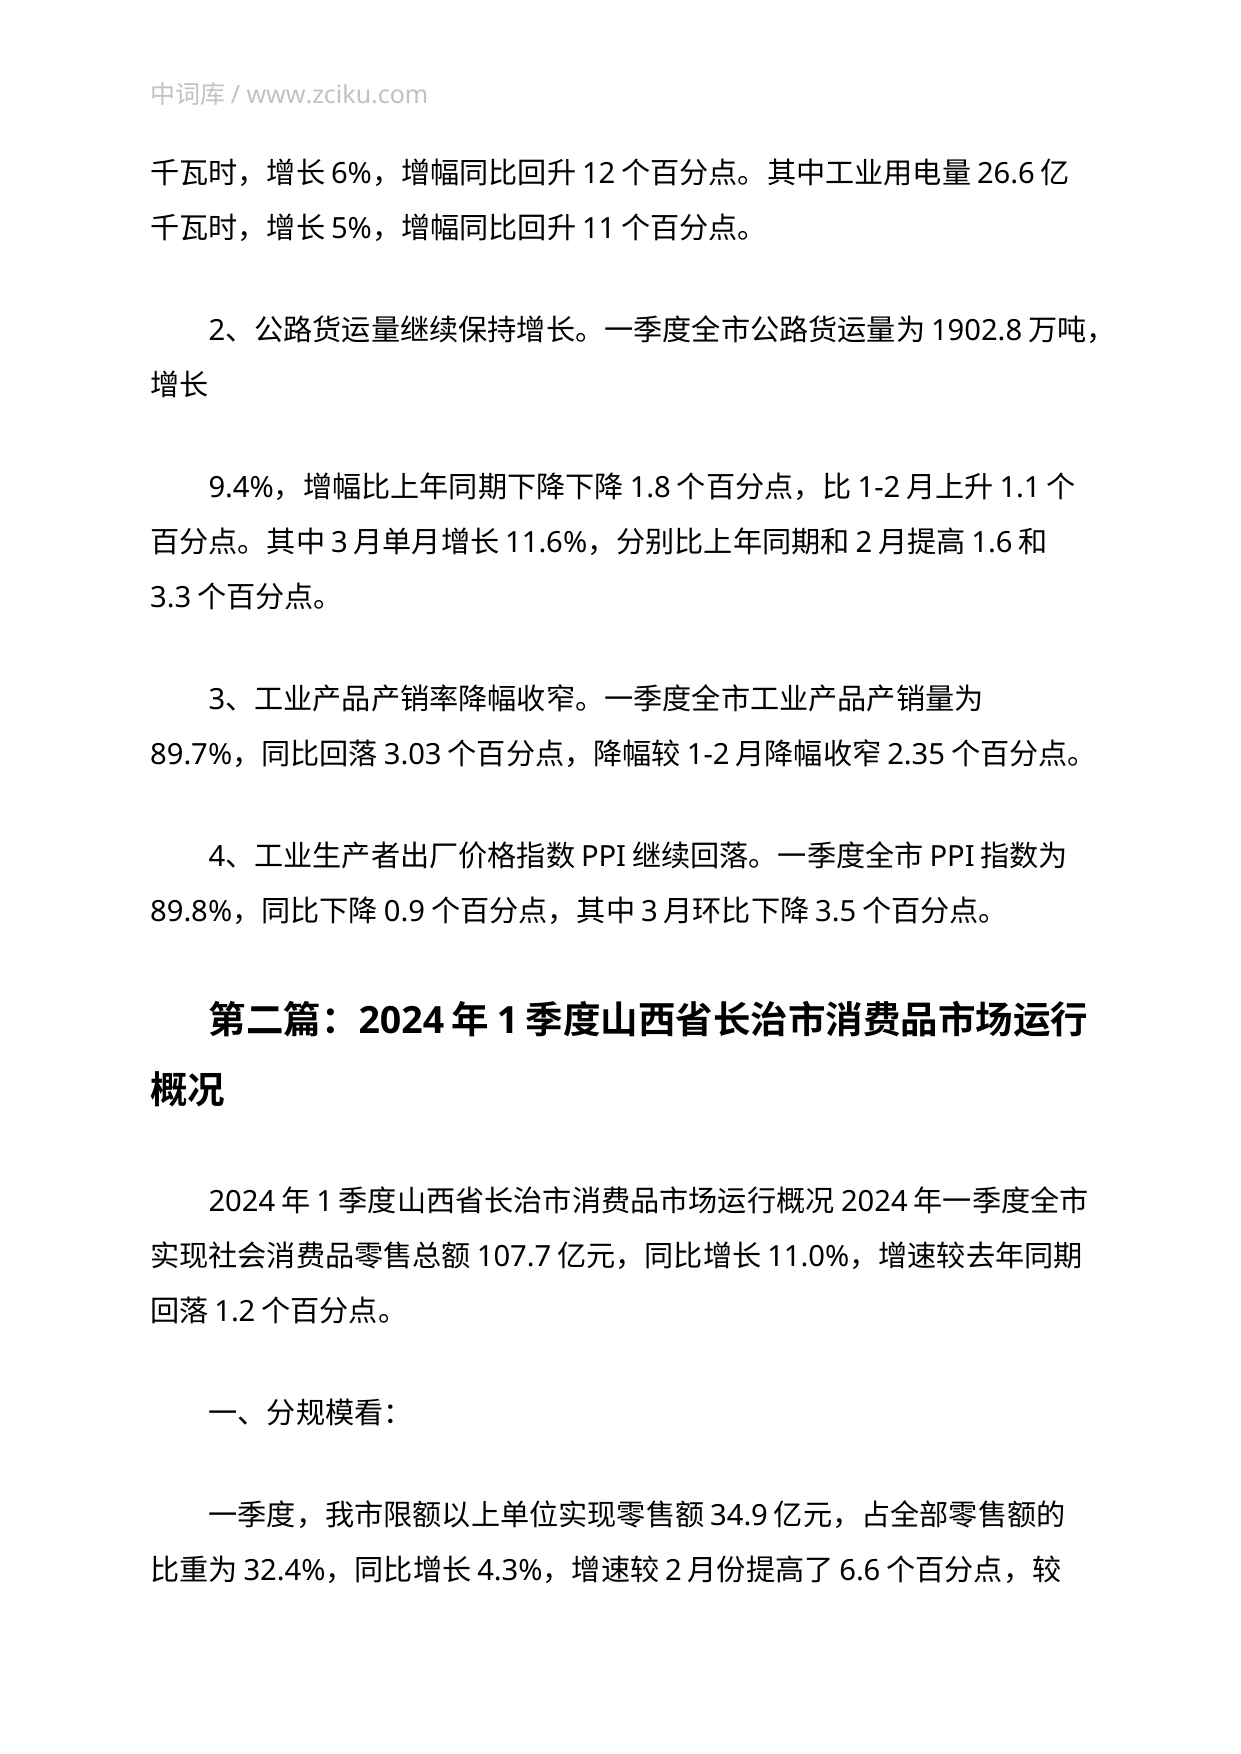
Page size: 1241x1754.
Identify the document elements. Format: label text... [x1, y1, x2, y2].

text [150, 1492, 1090, 1589]
text 2024年1季度山西省长治市消费品市场运行概况 2024年一季度全市实现社会消费品零售总额107.7亿元，同比增长11.0%，增速较去年同期回落1.2个百分点。 [150, 1178, 1090, 1330]
text 4、工业生产者出厂价格指数PPI继续回落。一季度全市PPI指数为89.8%，同比下降0.9个百分点，其中3月环比下降3.5个百分点。 [150, 833, 1090, 930]
text 9.4%，增幅比上年同期下降下降1.8个百分点，比1-2月上升1.1个百分点。其中3月单月增长11.6%，分别比上年同期和2月提高1.6和3.3个百分点。 [150, 464, 1090, 616]
text 3、工业产品产销率降幅收窄。一季度全市工业产品产销量为89.7%，同比回落3.03个百分点，降幅较1-2月降幅收窄2.35个百分点。 [150, 676, 1090, 773]
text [150, 150, 1090, 247]
text 第二篇：2024年1季度山西省长治市消费品市场运行概况 [150, 990, 1090, 1115]
text 2、公路货运量继续保持增长。一季度全市公路货运量为1902.8万吨，增长 [150, 307, 1090, 404]
text 一、分规模看： [150, 1390, 1090, 1432]
